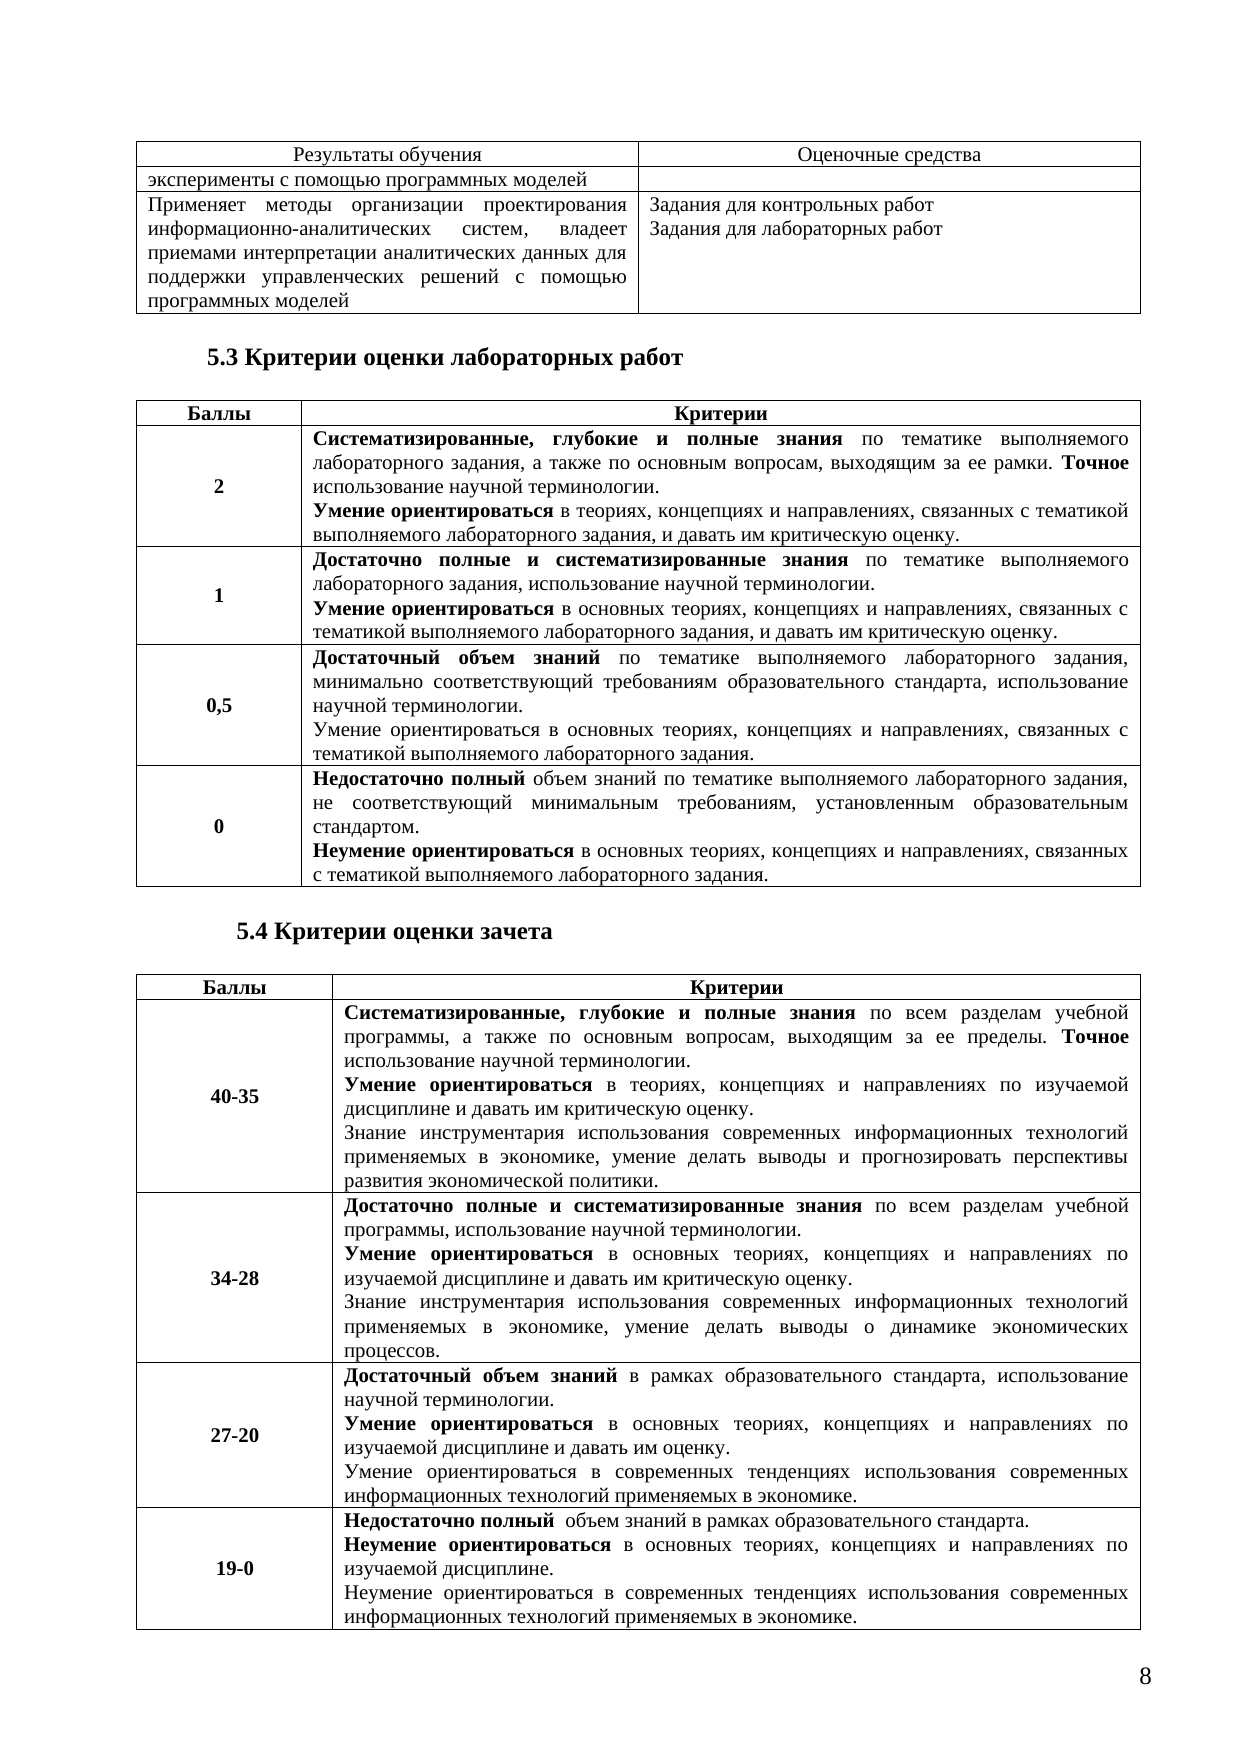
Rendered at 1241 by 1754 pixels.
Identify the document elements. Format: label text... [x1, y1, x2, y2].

table_cell Достаточный объем знаний в рамках образовательного стандарта, использование научной терминологии. Умение ориентироваться в основных теориях, концепциях и направлениях по изучаемой дисциплине и давать им оценку. Умение ориентироваться в современных тенденциях использования современных информационных технологий применяемых в экономике. [333, 1363, 1140, 1507]
table_cell 2 [137, 426, 301, 546]
table_cell Применяет методы организации проектирования информационно-аналитических систем, владеет приемами интерпретации аналитических данных для поддержки управленческих решений с помощью программных моделей [137, 192, 638, 312]
table_cell 0 [137, 766, 301, 886]
table_cell 19-0 [137, 1508, 332, 1628]
table_cell Достаточный объем знаний по тематике выполняемого лабораторного задания, минимально соответствующий требованиям образовательного стандарта, использование научной терминологии. Умение ориентироваться в основных теориях, концепциях и направлениях, связанных с тематикой выполняемого лабораторного задания. [302, 645, 1140, 765]
table_header Оценочные средства [639, 142, 1140, 166]
table_cell Систематизированные, глубокие и полные знания по тематике выполняемого лабораторного задания, а также по основным вопросам, выходящим за ее рамки. Точное использование научной терминологии. Умение ориентироваться в теориях, концепциях и направлениях, связанных с тематикой выполняемого лабораторного задания, и давать им критическую оценку. [302, 426, 1140, 546]
table_header Критерии [302, 401, 1140, 425]
table_cell Недостаточно полный объем знаний в рамках образовательного стандарта. Неумение ориентироваться в основных теориях, концепциях и направлениях по изучаемой дисциплине. Неумение ориентироваться в современных тенденциях использования современных информационных технологий применяемых в экономике. [333, 1508, 1140, 1628]
table_header Результаты обучения [137, 142, 638, 166]
table_cell Недостаточно полный объем знаний по тематике выполняемого лабораторного задания, не соответствующий минимальным требованиям, установленным образовательным стандартом. Неумение ориентироваться в основных теориях, концепциях и направлениях, связанных с тематикой выполняемого лабораторного задания. [302, 766, 1140, 886]
text 5.4 Критерии оценки зачета [148, 916, 1152, 945]
table_header Баллы [137, 975, 332, 999]
text 5.3 Критерии оценки лабораторных работ [148, 342, 1152, 371]
table_cell 40-35 [137, 1000, 332, 1192]
table_cell 27-20 [137, 1363, 332, 1507]
table_cell 34-28 [137, 1193, 332, 1362]
table_cell 0,5 [137, 645, 301, 765]
table_cell Достаточно полные и систематизированные знания по всем разделам учебной программы, использование научной терминологии. Умение ориентироваться в основных теориях, концепциях и направлениях по изучаемой дисциплине и давать им критическую оценку. Знание инструментария использования современных информационных технологий применяемых в экономике, умение делать выводы о динамике экономических процессов. [333, 1193, 1140, 1362]
table_header Баллы [137, 401, 301, 425]
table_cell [137, 167, 638, 191]
table_cell Систематизированные, глубокие и полные знания по всем разделам учебной программы, а также по основным вопросам, выходящим за ее пределы. Точное использование научной терминологии. Умение ориентироваться в теориях, концепциях и направлениях по изучаемой дисциплине и давать им критическую оценку. Знание инструментария использования современных информационных технологий применяемых в экономике, умение делать выводы и прогнозировать перспективы развития экономической политики. [333, 1000, 1140, 1192]
table_cell Задания для контрольных работ Задания для лабораторных работ [639, 192, 1140, 312]
table_cell 1 [137, 547, 301, 643]
table_cell Достаточно полные и систематизированные знания по тематике выполняемого лабораторного задания, использование научной терминологии. Умение ориентироваться в основных теориях, концепциях и направлениях, связанных с тематикой выполняемого лабораторного задания, и давать им критическую оценку. [302, 547, 1140, 643]
table_header Критерии [333, 975, 1140, 999]
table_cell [639, 167, 1140, 191]
